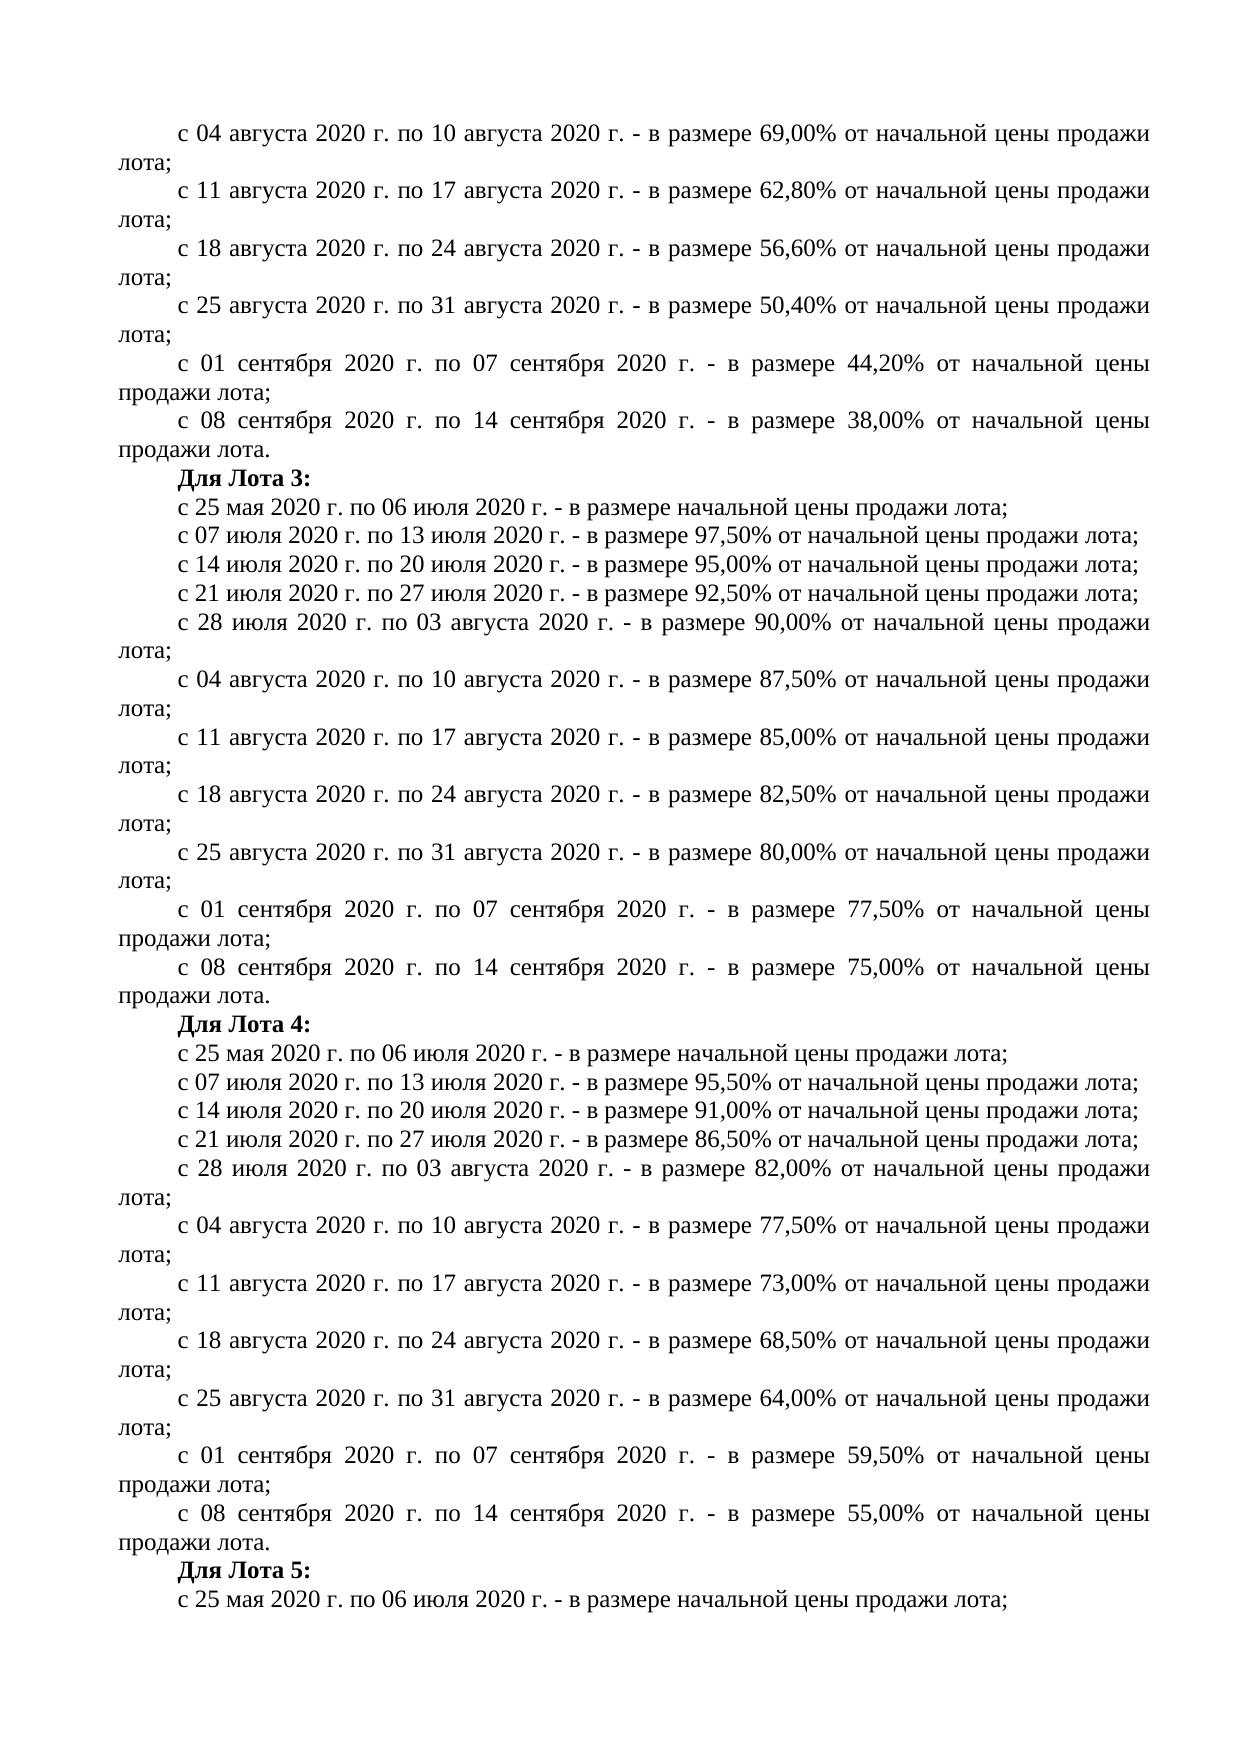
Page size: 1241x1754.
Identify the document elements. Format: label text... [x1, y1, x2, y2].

text с 21 июля 2020 г. по 27 июля 2020 г. - в размере 92,50% от начальной цены продажи лота; [118, 578, 1151, 607]
text с 25 августа 2020 г. по 31 августа 2020 г. - в размере 64,00% от начальной цены продажи лота; [118, 1383, 1151, 1441]
text с 18 августа 2020 г. по 24 августа 2020 г. - в размере 68,50% от начальной цены продажи лота; [118, 1326, 1151, 1383]
text с 14 июля 2020 г. по 20 июля 2020 г. - в размере 91,00% от начальной цены продажи лота; [118, 1096, 1151, 1124]
text Для Лота 3: [118, 463, 1151, 492]
text с 01 сентября 2020 г. по 07 сентября 2020 г. - в размере 44,20% от начальной цены продажи лота; [118, 348, 1151, 406]
text с 28 июля 2020 г. по 03 августа 2020 г. - в размере 82,00% от начальной цены продажи лота; [118, 1153, 1151, 1211]
text с 18 августа 2020 г. по 24 августа 2020 г. - в размере 56,60% от начальной цены продажи лота; [118, 233, 1151, 291]
text с 25 августа 2020 г. по 31 августа 2020 г. - в размере 80,00% от начальной цены продажи лота; [118, 837, 1151, 894]
text с 21 июля 2020 г. по 27 июля 2020 г. - в размере 86,50% от начальной цены продажи лота; [118, 1124, 1151, 1153]
text с 11 августа 2020 г. по 17 августа 2020 г. - в размере 62,80% от начальной цены продажи лота; [118, 176, 1151, 233]
text с 25 мая 2020 г. по 06 июля 2020 г. - в размере начальной цены продажи лота; [118, 492, 1151, 521]
text с 08 сентября 2020 г. по 14 сентября 2020 г. - в размере 75,00% от начальной цены продажи лота. [118, 952, 1151, 1009]
text с 14 июля 2020 г. по 20 июля 2020 г. - в размере 95,00% от начальной цены продажи лота; [118, 549, 1151, 578]
text с 28 июля 2020 г. по 03 августа 2020 г. - в размере 90,00% от начальной цены продажи лота; [118, 607, 1151, 664]
text с 25 мая 2020 г. по 06 июля 2020 г. - в размере начальной цены продажи лота; [118, 1584, 1151, 1613]
text с 11 августа 2020 г. по 17 августа 2020 г. - в размере 85,00% от начальной цены продажи лота; [118, 722, 1151, 779]
text с 04 августа 2020 г. по 10 августа 2020 г. - в размере 77,50% от начальной цены продажи лота; [118, 1211, 1151, 1268]
text с 04 августа 2020 г. по 10 августа 2020 г. - в размере 87,50% от начальной цены продажи лота; [118, 664, 1151, 722]
text с 25 мая 2020 г. по 06 июля 2020 г. - в размере начальной цены продажи лота; [118, 1038, 1151, 1067]
text с 07 июля 2020 г. по 13 июля 2020 г. - в размере 95,50% от начальной цены продажи лота; [118, 1067, 1151, 1096]
text с 11 августа 2020 г. по 17 августа 2020 г. - в размере 73,00% от начальной цены продажи лота; [118, 1268, 1151, 1326]
text с 18 августа 2020 г. по 24 августа 2020 г. - в размере 82,50% от начальной цены продажи лота; [118, 779, 1151, 837]
text Для Лота 5: [118, 1556, 1151, 1584]
text с 25 августа 2020 г. по 31 августа 2020 г. - в размере 50,40% от начальной цены продажи лота; [118, 291, 1151, 348]
text с 07 июля 2020 г. по 13 июля 2020 г. - в размере 97,50% от начальной цены продажи лота; [118, 521, 1151, 549]
text Для Лота 4: [118, 1009, 1151, 1038]
text с 04 августа 2020 г. по 10 августа 2020 г. - в размере 69,00% от начальной цены продажи лота; [118, 118, 1151, 176]
text с 08 сентября 2020 г. по 14 сентября 2020 г. - в размере 55,00% от начальной цены продажи лота. [118, 1498, 1151, 1556]
text с 01 сентября 2020 г. по 07 сентября 2020 г. - в размере 77,50% от начальной цены продажи лота; [118, 894, 1151, 952]
text с 08 сентября 2020 г. по 14 сентября 2020 г. - в размере 38,00% от начальной цены продажи лота. [118, 406, 1151, 463]
text с 01 сентября 2020 г. по 07 сентября 2020 г. - в размере 59,50% от начальной цены продажи лота; [118, 1441, 1151, 1498]
